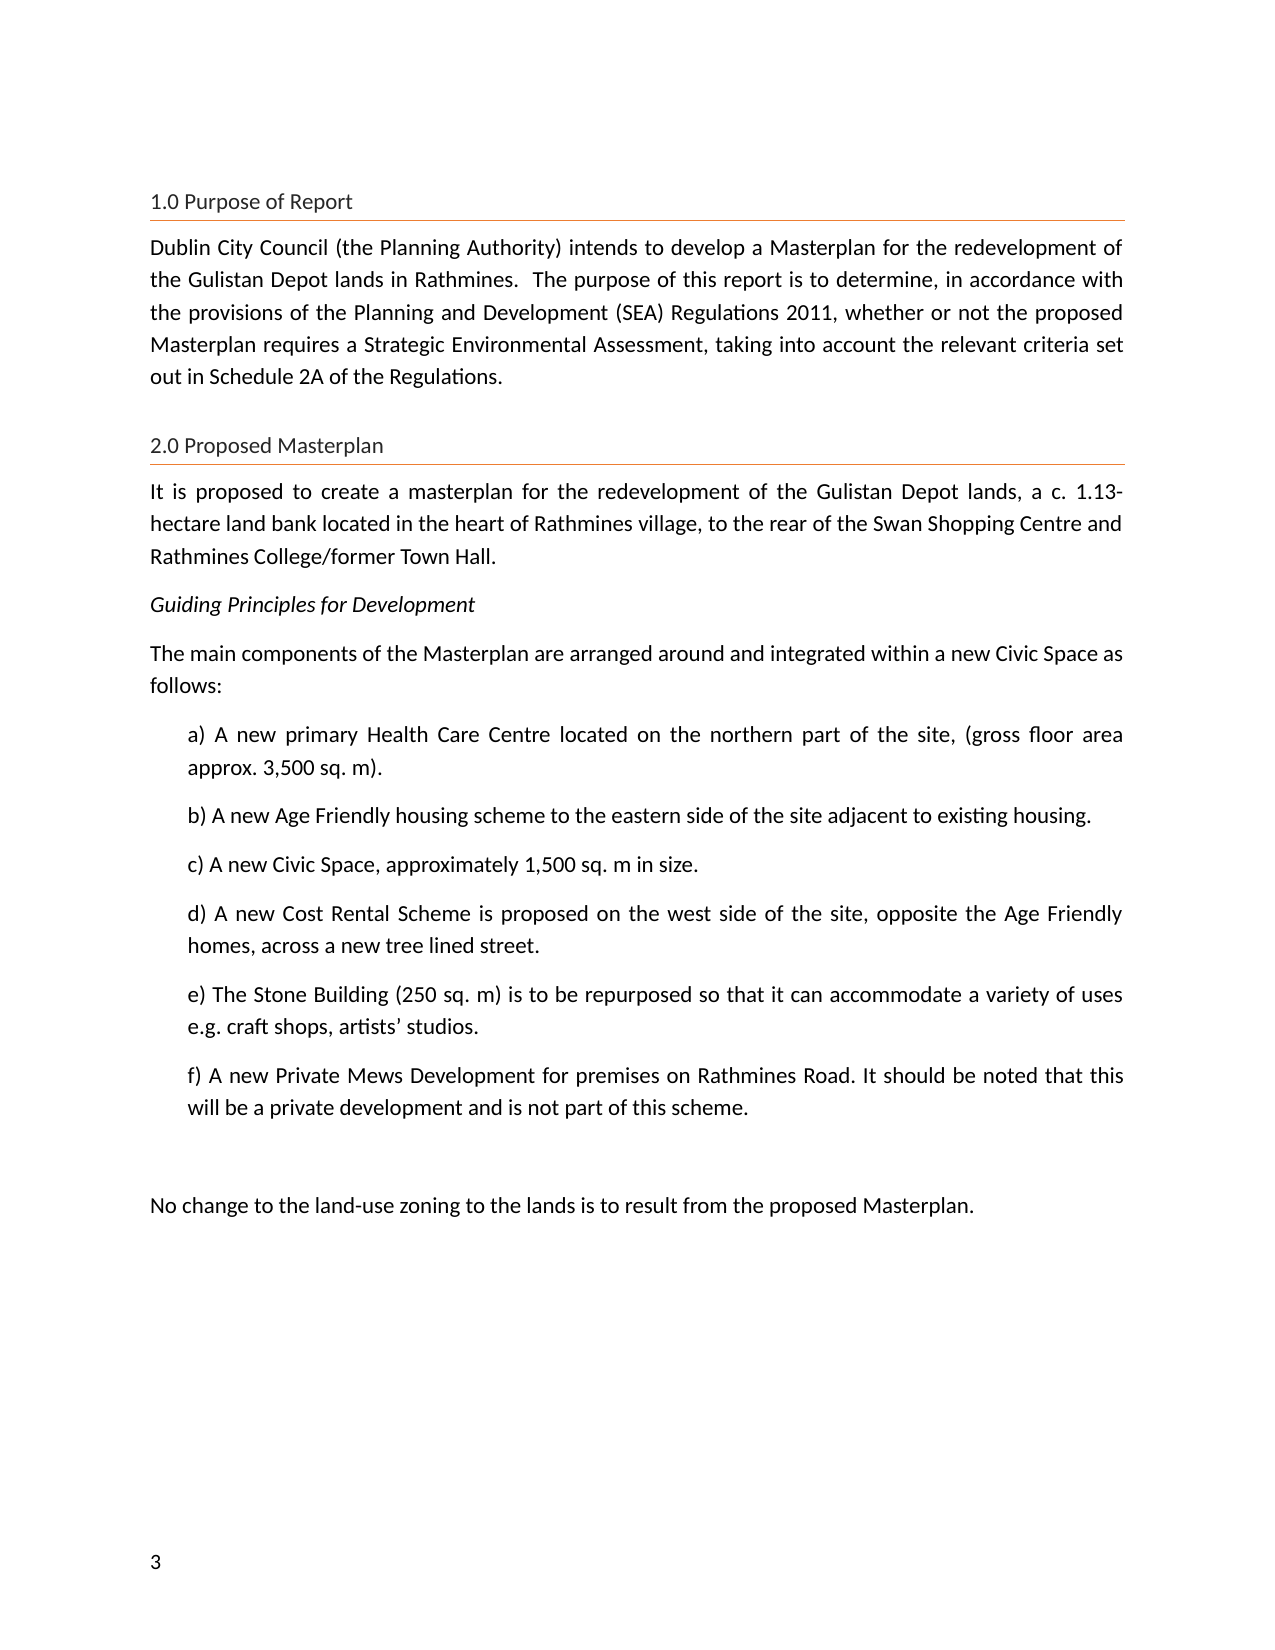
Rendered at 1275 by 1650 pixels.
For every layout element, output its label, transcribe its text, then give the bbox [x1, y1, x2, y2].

text No change to the land-use zoning to the lands is to result from the proposed Masterplan. [150, 1191, 1125, 1219]
text Dublin City Council (the Planning Authority) intends to develop a Masterplan for the redevelopment of the Gulistan Depot lands in Rathmines. The purpose of this report is to determine, in accordance with the provisions of the Planning and Development (SEA) Regulations 2011, whether or not the proposed Masterplan requires a Strategic Environmental Assessment, taking into account the relevant criteria set out in Schedule 2A of the Regulations. [150, 233, 1125, 390]
subtitle 1.0 Purpose of Report [150, 187, 1125, 220]
text The main components of the Masterplan are arranged around and integrated within a new Civic Space as follows: [150, 639, 1125, 700]
text c) A new Civic Space, approximately 1,500 sq. m in size. [187, 850, 1125, 878]
text Guiding Principles for Development [150, 591, 1125, 619]
text a) A new primary Health Care Centre located on the northern part of the site, (gross floor area approx. 3,500 sq. m). [187, 721, 1125, 781]
text e) The Stone Building (250 sq. m) is to be repurposed so that it can accommodate a variety of uses e.g. craft shops, artists’ studios. [187, 980, 1125, 1041]
text d) A new Cost Rental Scheme is proposed on the west side of the site, opposite the Age Friendly homes, across a new tree lined street. [187, 899, 1125, 959]
subtitle 2.0 Proposed Masterplan [150, 432, 1125, 464]
text b) A new Age Friendly housing scheme to the eastern side of the site adjacent to existing housing. [187, 802, 1125, 829]
text f) A new Private Mews Development for premises on Rathmines Road. It should be noted that this will be a private development and is not part of this scheme. [187, 1061, 1125, 1122]
text It is proposed to create a masterplan for the redevelopment of the Gulistan Depot lands, a c. 1.13-hectare land bank located in the heart of Rathmines village, to the rear of the Swan Shopping Centre and Rathmines College/former Town Hall. [150, 477, 1125, 570]
